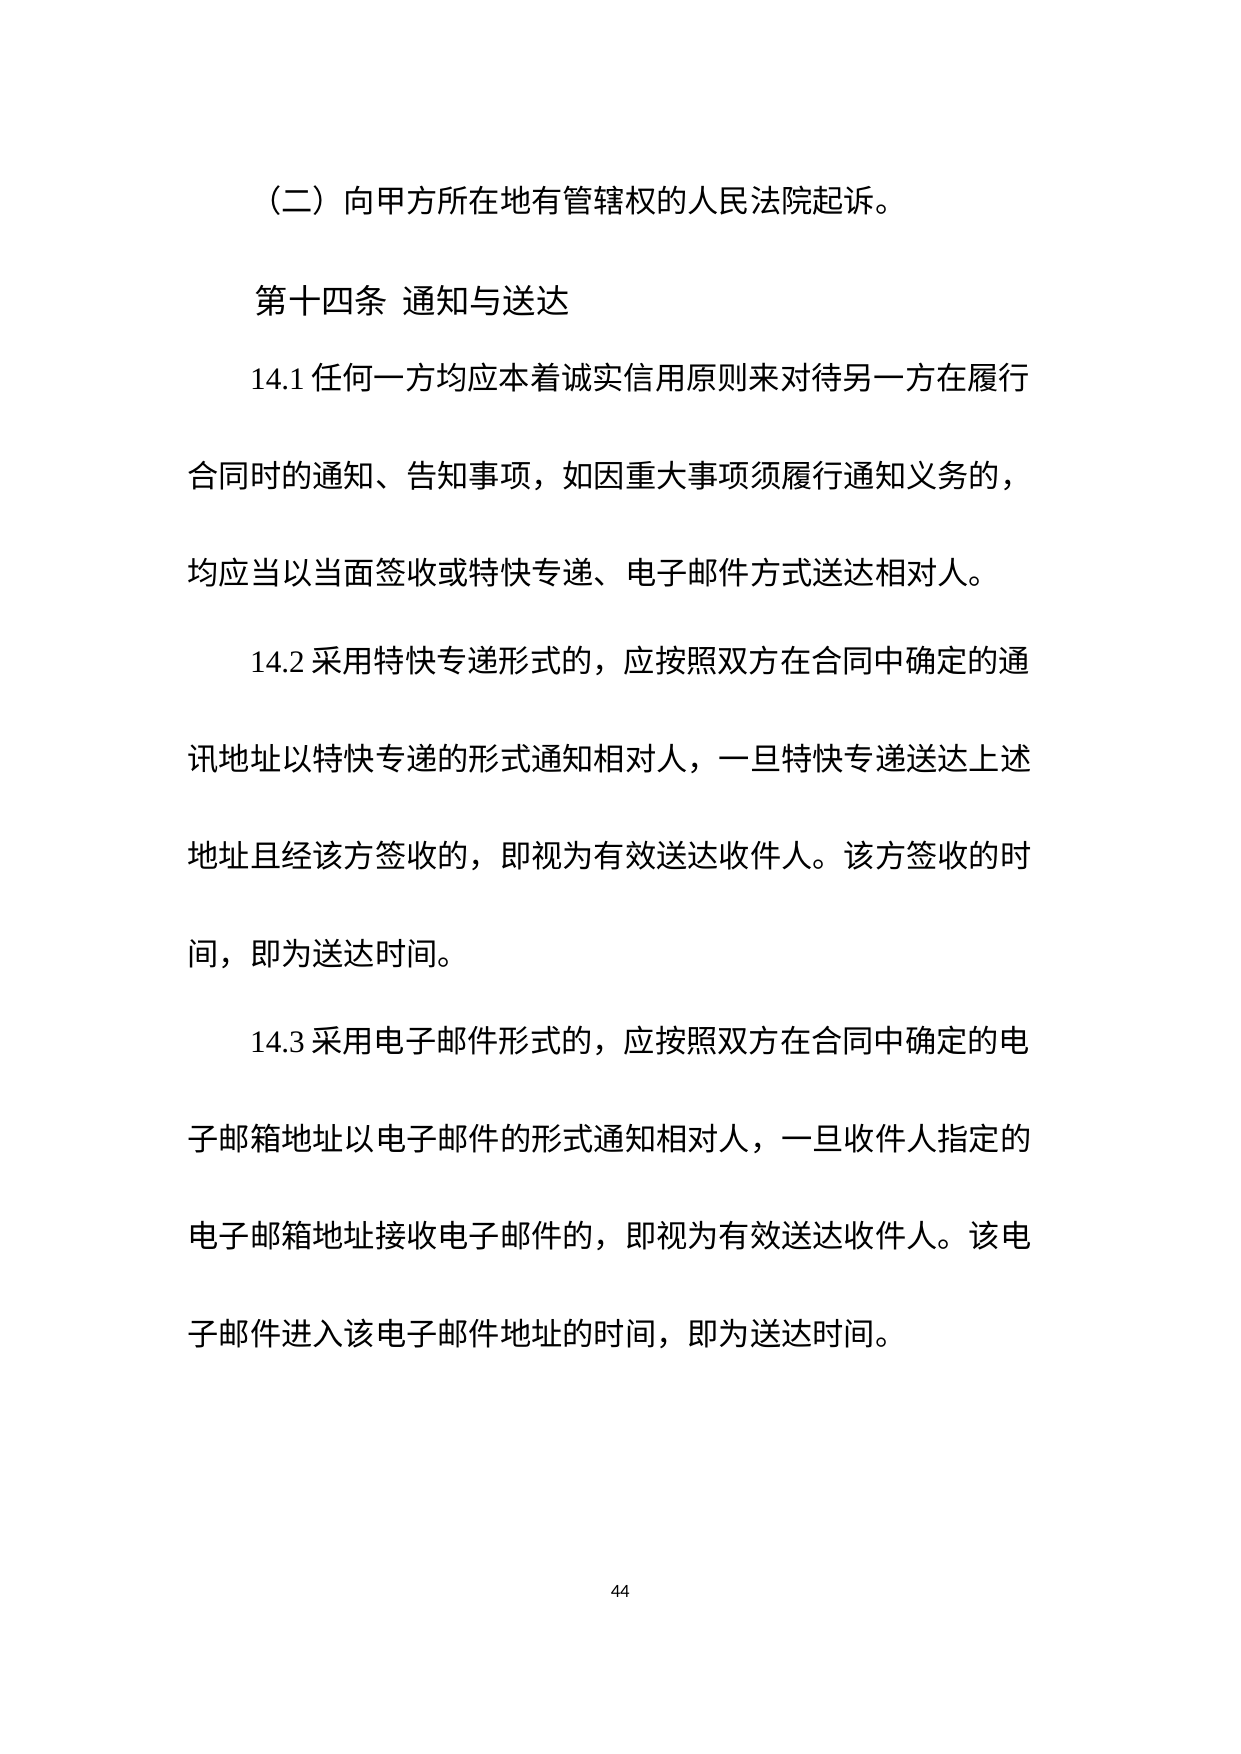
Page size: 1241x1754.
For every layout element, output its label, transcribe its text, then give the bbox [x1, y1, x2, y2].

text （二）向甲方所在地有管辖权的人民法院起诉。 [187, 166, 1053, 231]
text 14.3采用电子邮件形式的，应按照双方在合同中确定的电子邮箱地址以电子邮件的形式通知相对人，一旦收件人指定的电子邮箱地址接收电子邮件的，即视为有效送达收件人。该电子邮件进入该电子邮件地址的时间，即为送达时间。 [187, 1006, 1053, 1364]
text 14.2采用特快专递形式的，应按照双方在合同中确定的通讯地址以特快专递的形式通知相对人，一旦特快专递送达上述地址且经该方签收的，即视为有效送达收件人。该方签收的时间，即为送达时间。 [187, 626, 1053, 984]
subtitle 第十四条 通知与送达 [187, 266, 1053, 331]
text 14.1任何一方均应本着诚实信用原则来对待另一方在履行合同时的通知、告知事项，如因重大事项须履行通知义务的，均应当以当面签收或特快专递、电子邮件方式送达相对人。 [187, 344, 1053, 604]
